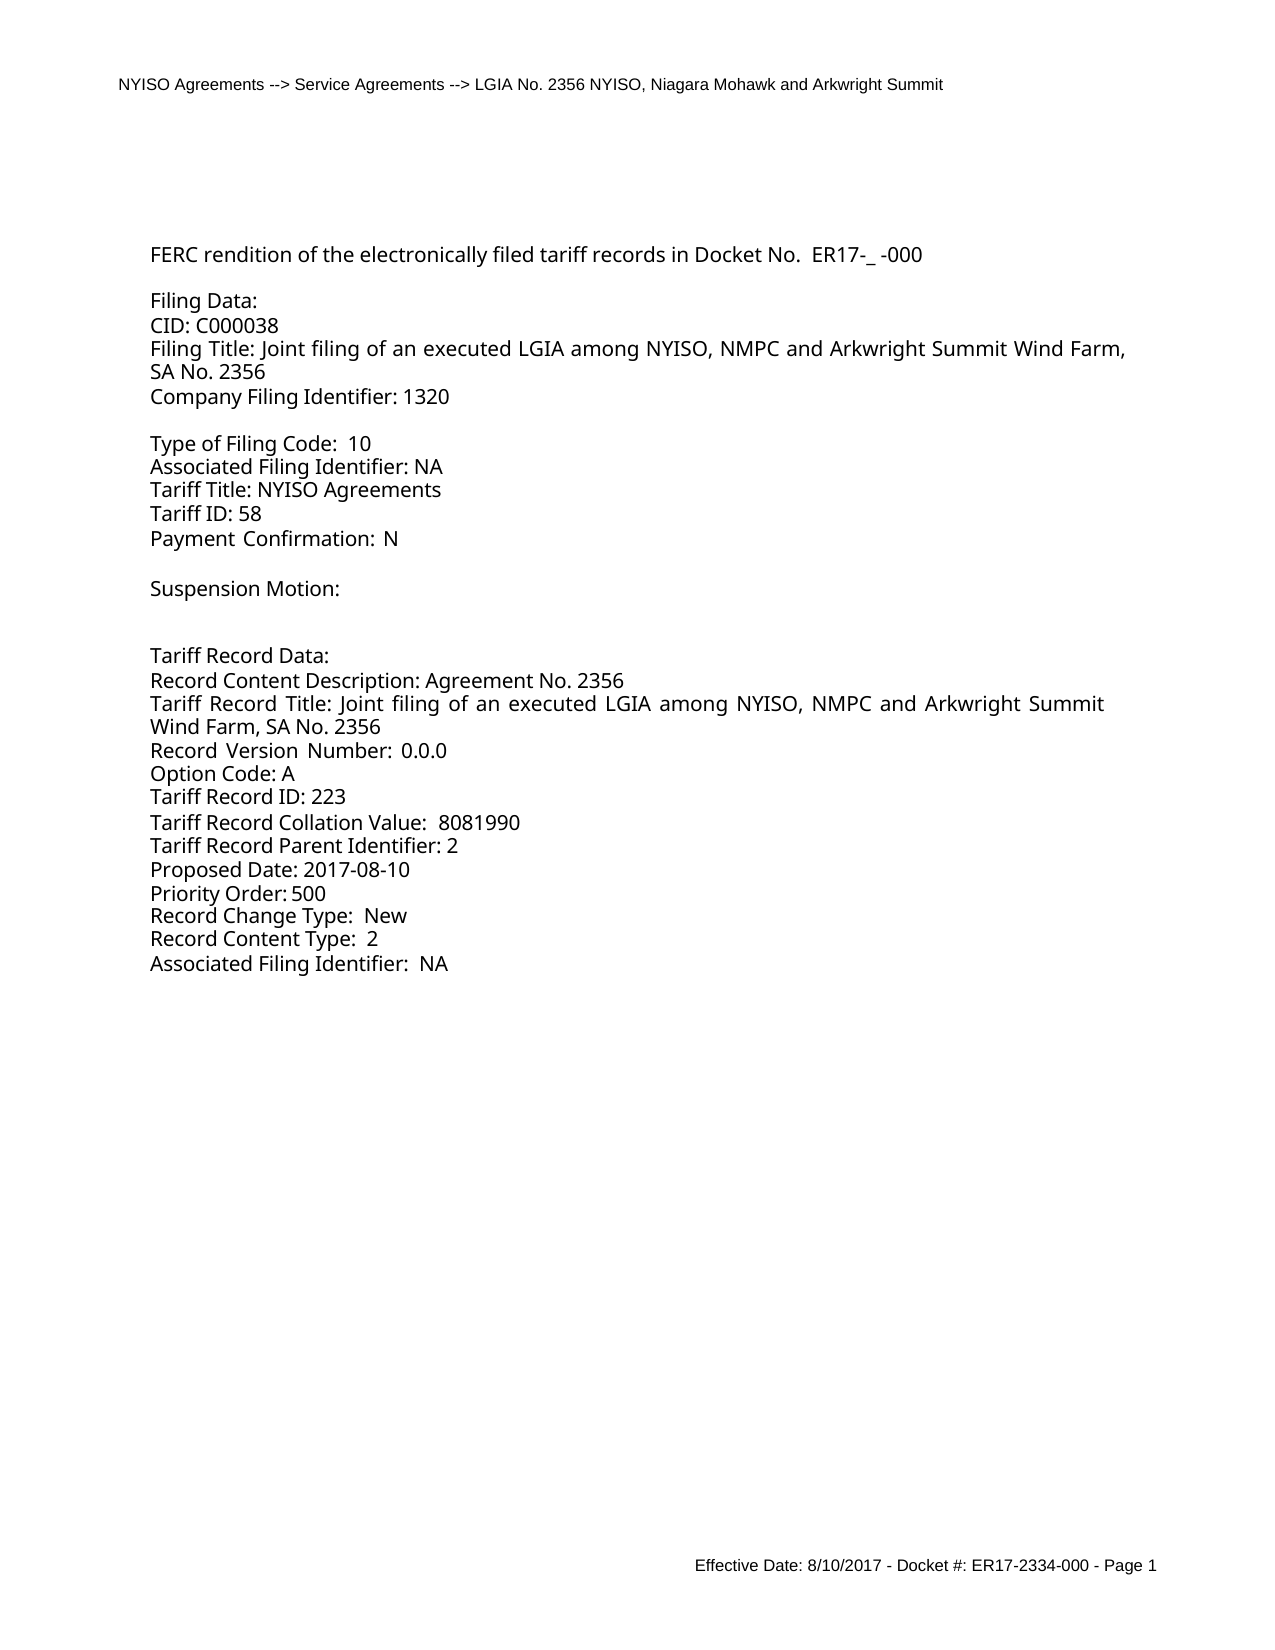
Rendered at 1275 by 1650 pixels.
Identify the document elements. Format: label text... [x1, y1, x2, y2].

text Tariff Record Title: Joint filing of an executed LGIA among NYISO, NMPC and Arkwright Summit Wind Farm, SA No. 2356 [150, 693, 1106, 739]
text Record Change Type: New [150, 906, 1275, 928]
text Tariff Record Collation Value: 8081990 [150, 811, 1275, 835]
text Record Version Number: 0.0.0 Option Code: A [150, 741, 447, 786]
text Tariff Record ID: 223 [150, 787, 1275, 809]
text Record Content Type: 2 [150, 929, 1275, 951]
text Company Filing Identifier: 1320 Type of Filing Code: 10 Associated Filing Identifier: NA Tariff Title: NYISO Agreements Tariff ID: 58 [150, 385, 454, 526]
text FERC rendition of the electronically filed tariff records in Docket No. ER17-_ -000 [150, 242, 1275, 267]
text CID: C000038 [150, 314, 1275, 338]
text Tariff Record Parent Identifier: 2 [150, 835, 1275, 858]
text Payment Confirmation: N Suspension Motion: [150, 526, 399, 601]
text Filing Title: Joint filing of an executed LGIA among NYISO, NMPC and Arkwright Summit Wind Farm, SA No. 2356 [150, 338, 1128, 384]
text Proposed Date: 2017-08-10 [150, 858, 1275, 882]
text Record Content Description: Agreement No. 2356 [150, 669, 1275, 693]
text Associated Filing Identifier: NA [150, 953, 1275, 977]
text Priority Order: 500 [150, 882, 1275, 906]
text Filing Data: [150, 289, 1275, 313]
text Tariff Record Data: [150, 644, 1275, 668]
